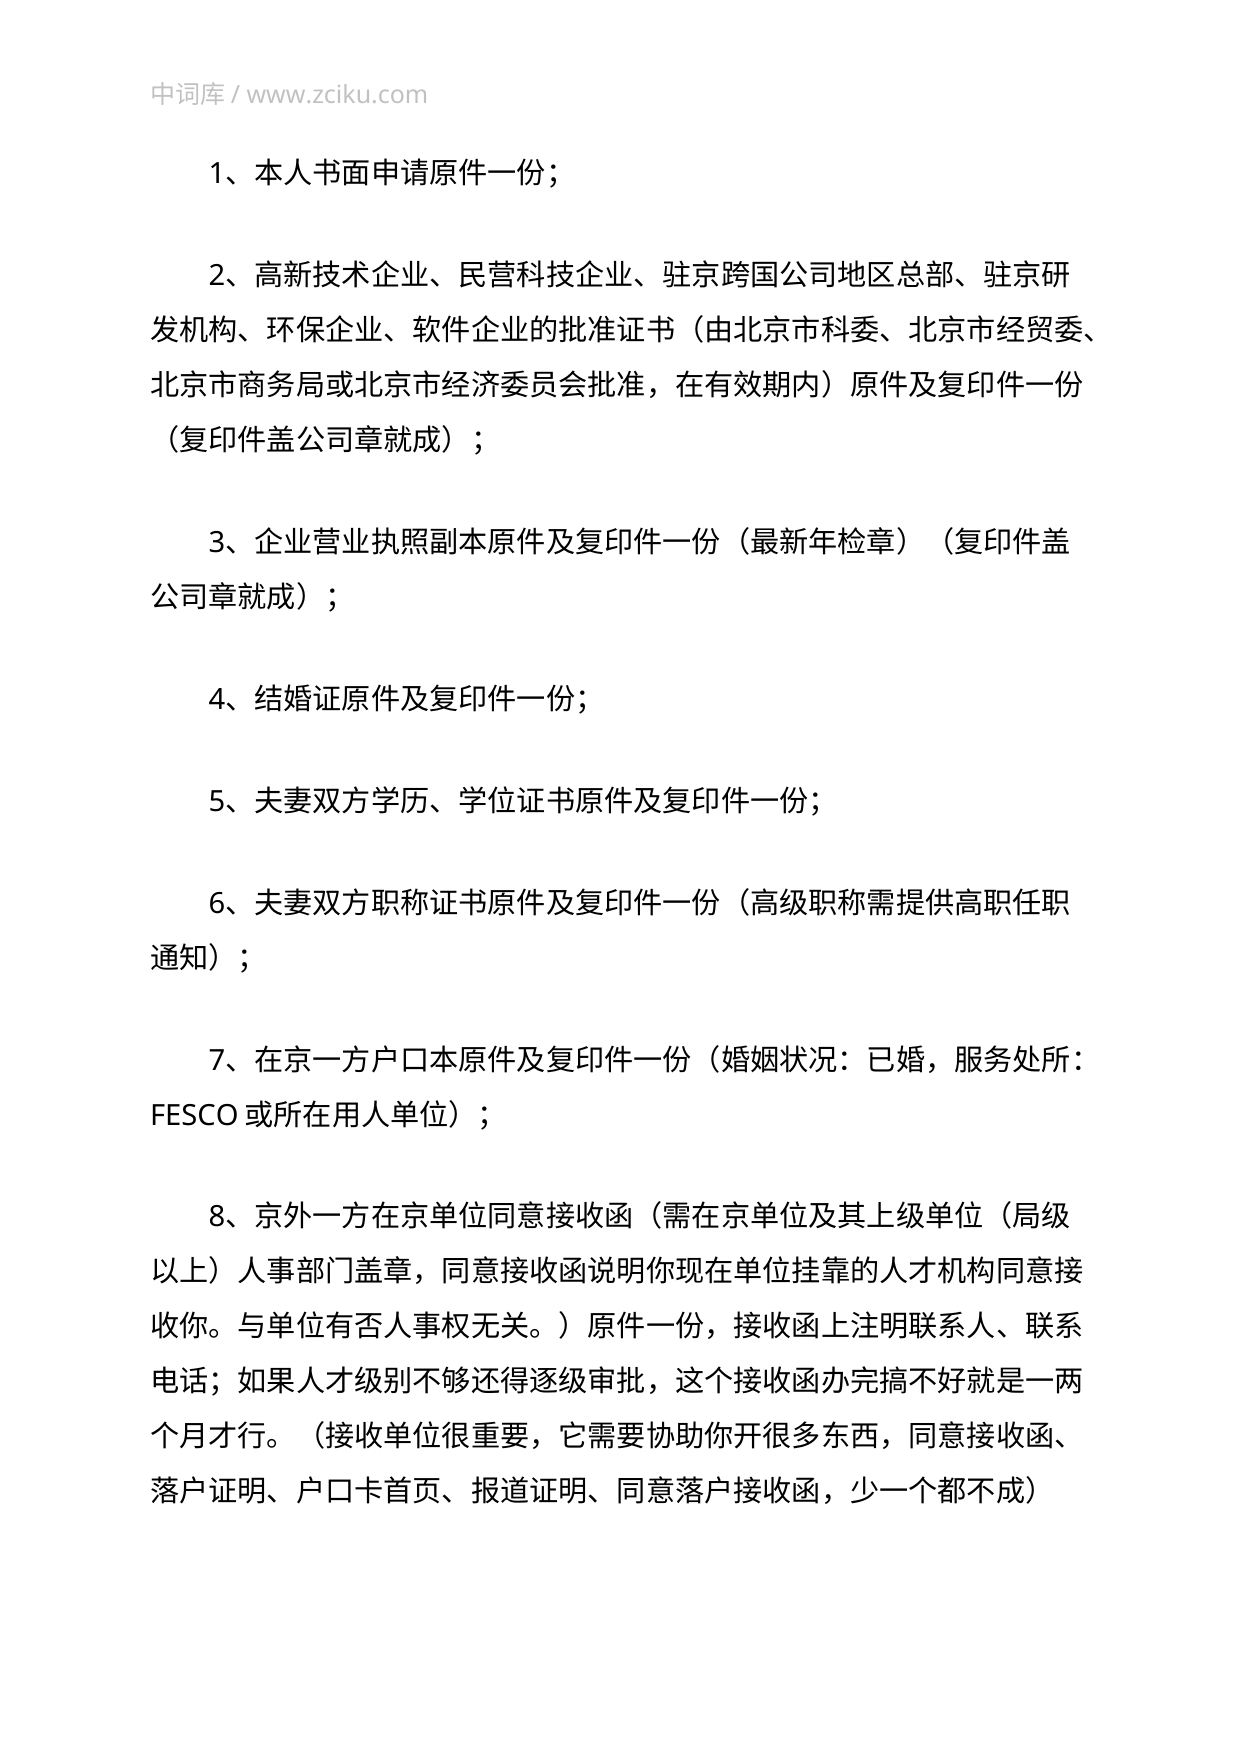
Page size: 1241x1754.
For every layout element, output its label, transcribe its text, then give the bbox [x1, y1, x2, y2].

text 3、企业营业执照副本原件及复印件一份（最新年检章）（复印件盖公司章就成）； [150, 518, 1090, 616]
text 6、夫妻双方职称证书原件及复印件一份（高级职称需提供高职任职通知）； [150, 879, 1090, 977]
text 4、结婚证原件及复印件一份； [150, 675, 1090, 718]
text 7、在京一方户口本原件及复印件一份（婚姻状况：已婚，服务处所：FESCO或所在用人单位）； [150, 1036, 1090, 1133]
text 1、本人书面申请原件一份； [150, 150, 1090, 192]
text 2、高新技术企业、民营科技企业、驻京跨国公司地区总部、驻京研发机构、环保企业、软件企业的批准证书（由北京市科委、北京市经贸委、北京市商务局或北京市经济委员会批准，在有效期内）原件及复印件一份（复印件盖公司章就成）； [150, 252, 1090, 459]
text 8、京外一方在京单位同意接收函（需在京单位及其上级单位（局级以上）人事部门盖章，同意接收函说明你现在单位挂靠的人才机构同意接收你。与单位有否人事权无关。）原件一份，接收函上注明联系人、联系电话；如果人才级别不够还得逐级审批，这个接收函办完搞不好就是一两个月才行。（接收单位很重要，它需要协助你开很多东西，同意接收函、落户证明、户口卡首页、报道证明、同意落户接收函，少一个都不成） [150, 1193, 1090, 1510]
text 5、夫妻双方学历、学位证书原件及复印件一份； [150, 777, 1090, 820]
